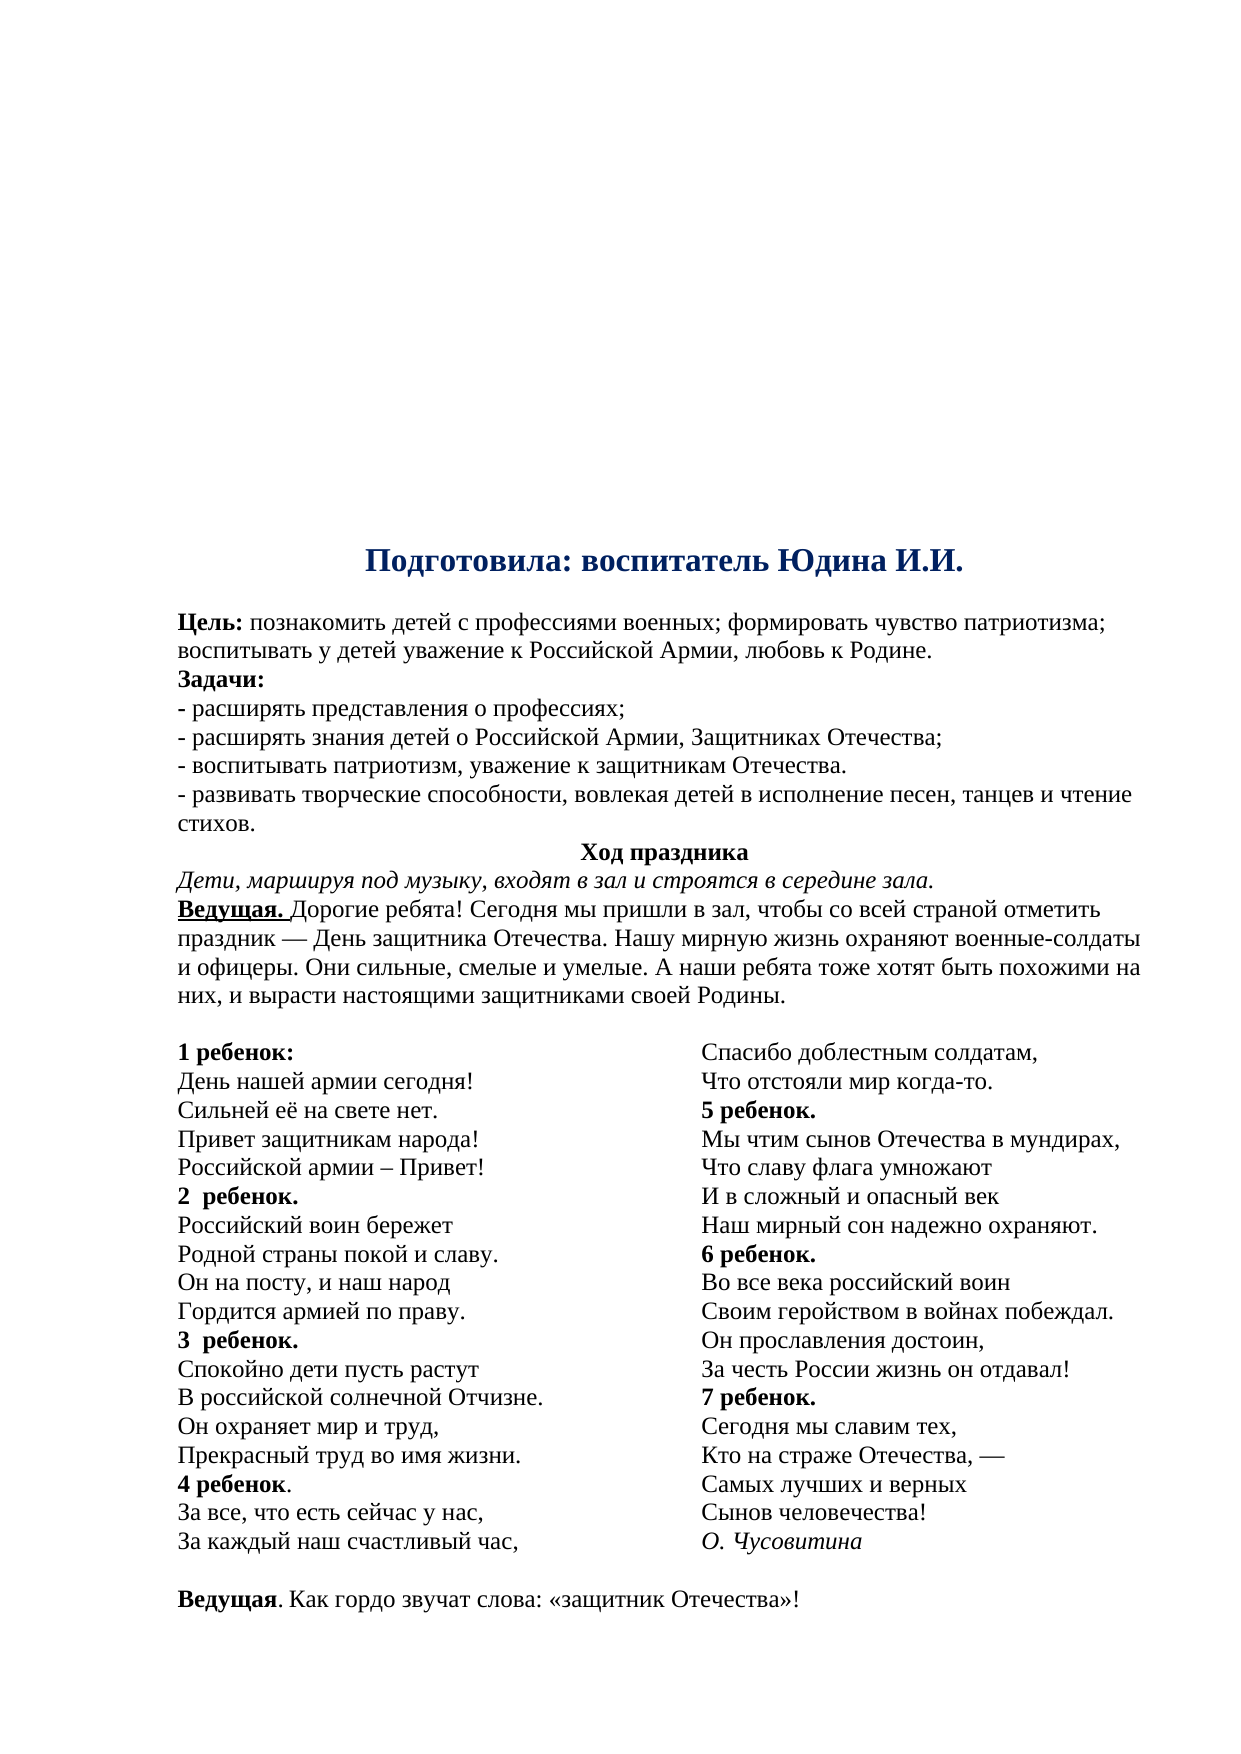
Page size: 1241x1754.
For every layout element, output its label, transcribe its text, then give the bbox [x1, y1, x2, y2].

text И в сложный и опасный век [701, 1181, 1152, 1210]
text Дети, маршируя под музыку, входят в зал и строятся в середине зала. [177, 866, 1152, 894]
text Сегодня мы славим тех, [701, 1411, 1152, 1440]
text 6 ребенок. [701, 1239, 1152, 1267]
text Что славу флага умножают [701, 1152, 1152, 1181]
text О. Чусовитина [701, 1526, 1152, 1555]
text Спокойно дети пусть растут [177, 1354, 627, 1382]
text Российский воин бережет [177, 1210, 627, 1239]
text Что отстояли мир когда-то. [701, 1066, 1152, 1095]
text 1 ребенок: День нашей армии сегодня! Сильней её на свете нет. Привет защитникам народа! Российской армии – Привет! [177, 1037, 627, 1181]
text Кто на страже Отечества, — [701, 1440, 1152, 1469]
text За все, что есть сейчас у нас, [177, 1497, 627, 1526]
text Ведущая. Как гордо звучат слова: «защитник Отечества»! [177, 1584, 1152, 1612]
text Родной страны покой и славу. [177, 1239, 627, 1267]
text В российской солнечной Отчизне. [177, 1382, 627, 1411]
text Спасибо доблестным солдатам, [701, 1037, 1152, 1066]
text Он на посту, и наш народ [177, 1267, 627, 1296]
text 2 ребенок. [177, 1181, 627, 1210]
text воспитывать у детей уважение к Российской Армии, любовь к Родине. Задачи: [177, 636, 1152, 693]
text Он прославления достоин, [701, 1325, 1152, 1354]
text Мы чтим сынов Отечества в мундирах, [701, 1124, 1152, 1152]
text Гордится армией по праву. [177, 1296, 627, 1325]
text Цель: познакомить детей с профессиями военных; формировать чувство патриотизма; [177, 607, 1152, 636]
text Во все века российский воин [701, 1267, 1152, 1296]
text Прекрасный труд во имя жизни. [177, 1440, 627, 1469]
text Наш мирный сон надежно охраняют. [701, 1210, 1152, 1239]
text 7 ребенок. [701, 1382, 1152, 1411]
text Ход праздника [177, 837, 1152, 866]
text Сынов человечества! [701, 1497, 1152, 1526]
text За каждый наш счастливый час, [177, 1526, 627, 1555]
text 5 ребенок. [701, 1095, 1152, 1124]
text Ведущая. Дорогие ребята! Сегодня мы пришли в зал, чтобы со всей страной отметить праздник — День защитника Отечества. Нашу мирную жизнь охраняют военные-солдаты и офицеры. Они сильные, смелые и умелые. А наши ребята тоже хотят быть похожими на них, и вырасти настоящими защитниками своей Родины. [177, 894, 1152, 1037]
text 4 ребенок. [177, 1469, 627, 1497]
text Он охраняет мир и труд, [177, 1411, 627, 1440]
text За честь России жизнь он отдавал! [701, 1354, 1152, 1382]
text Своим геройством в войнах побеждал. [701, 1296, 1152, 1325]
text 3 ребенок. [177, 1325, 627, 1354]
text Самых лучших и верных [701, 1469, 1152, 1497]
text - расширять представления о профессиях; - расширять знания детей о Российской Армии, Защитниках Отечества; - воспитывать патриотизм, уважение к защитникам Отечества. - развивать творческие способности, вовлекая детей в исполнение песен, танцев и чтение стихов. [177, 693, 1152, 837]
text Подготовила: воспитатель Юдина И.И. [177, 540, 1152, 578]
